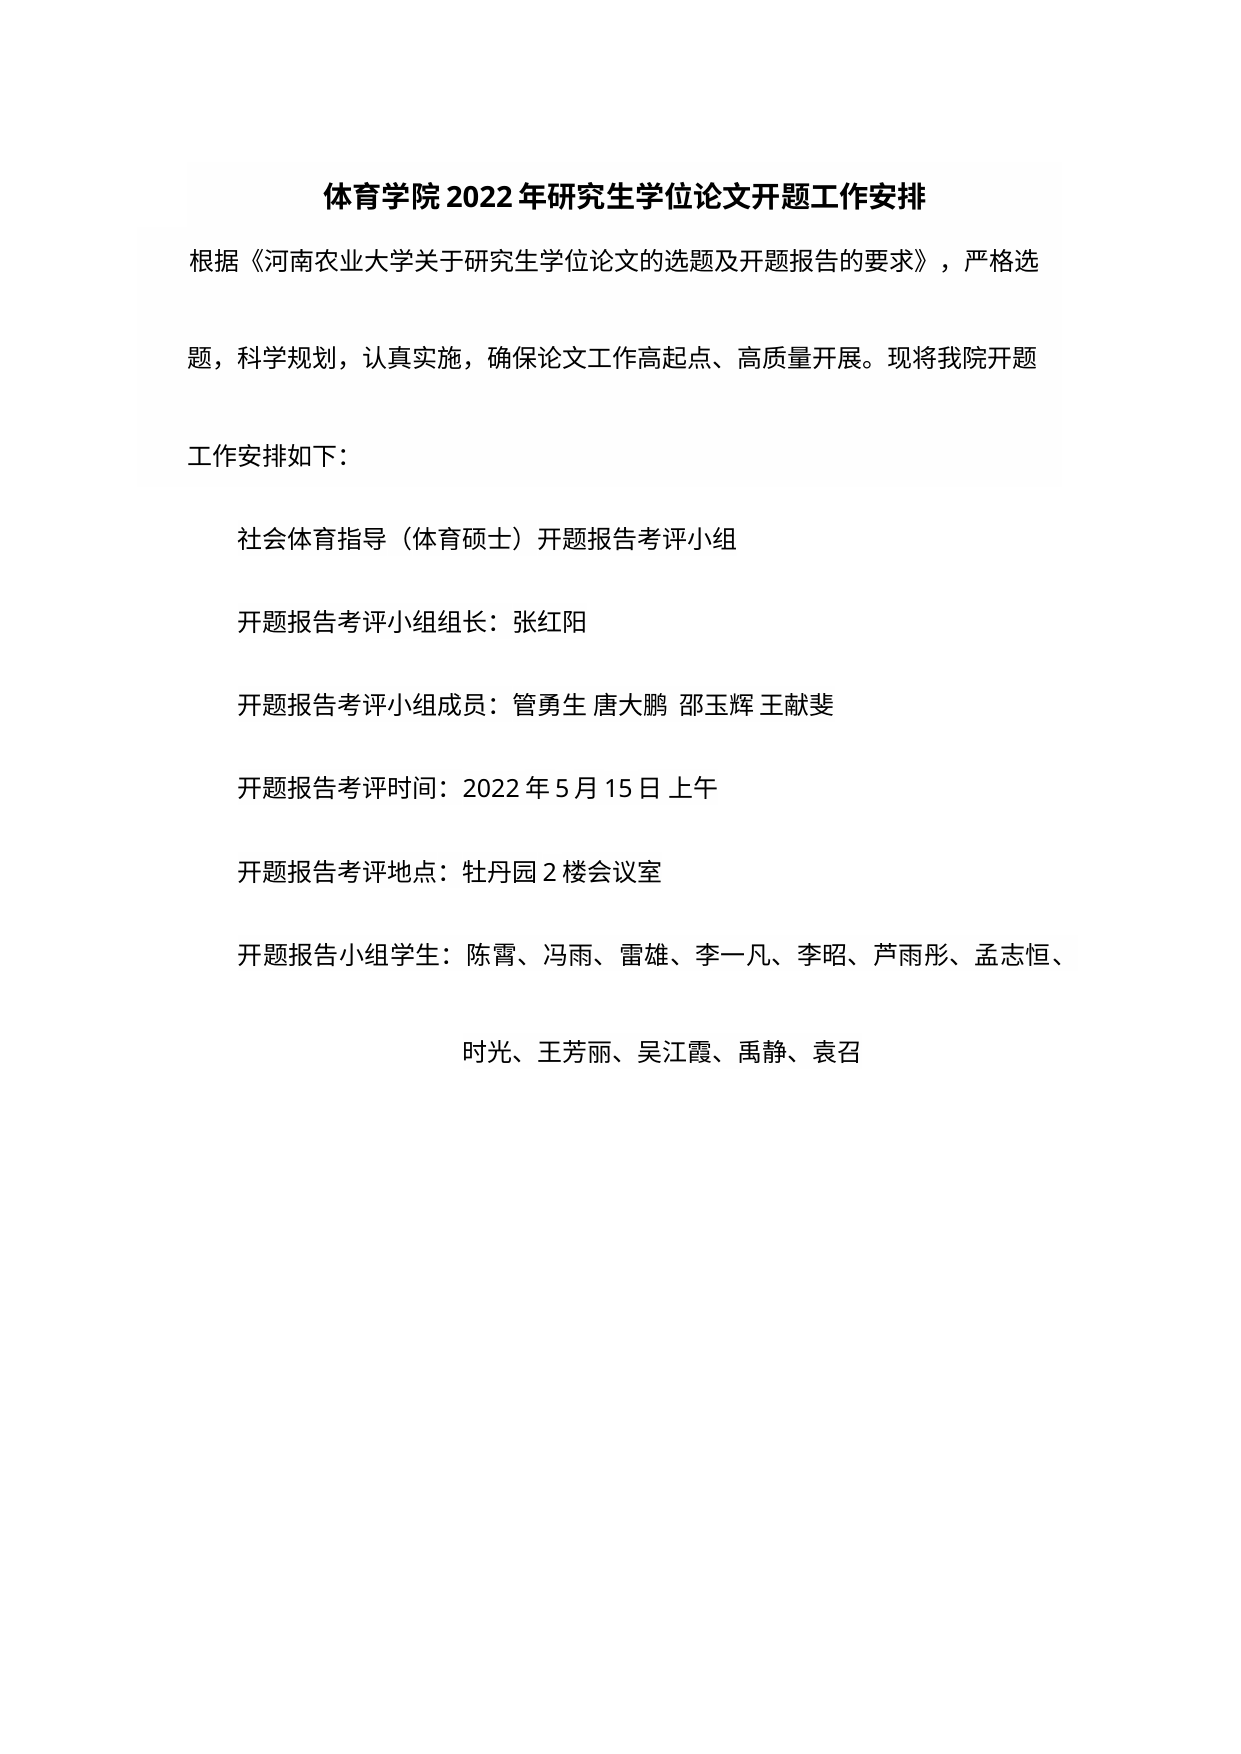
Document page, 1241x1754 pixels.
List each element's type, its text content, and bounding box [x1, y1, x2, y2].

subtitle 根据《河南农业大学关于研究生学位论文的选题及开题报告的要求》，严格选题，科学规划，认真实施，确保论文工作高起点、高质量开展。现将我院开题工作安排如下： [137, 227, 1062, 487]
text 开题报告小组学生：陈霄、冯雨、雷雄、李一凡、李昭、芦雨彤、孟志恒、时光、王芳丽、吴江霞、禹静、袁召 [237, 921, 1053, 1083]
text 开题报告考评地点：牡丹园2楼会议室 [187, 838, 1053, 903]
subtitle 体育学院2022年研究生学位论文开题工作安排 [187, 162, 1062, 227]
text 开题报告考评时间：2022年5月15日 上午 [187, 754, 1053, 819]
text 开题报告考评小组组长：张红阳 [187, 588, 1053, 653]
text 社会体育指导（体育硕士）开题报告考评小组 [187, 505, 1053, 570]
text 开题报告考评小组成员：管勇生 唐大鹏 邵玉辉 王献斐 [187, 671, 1053, 736]
